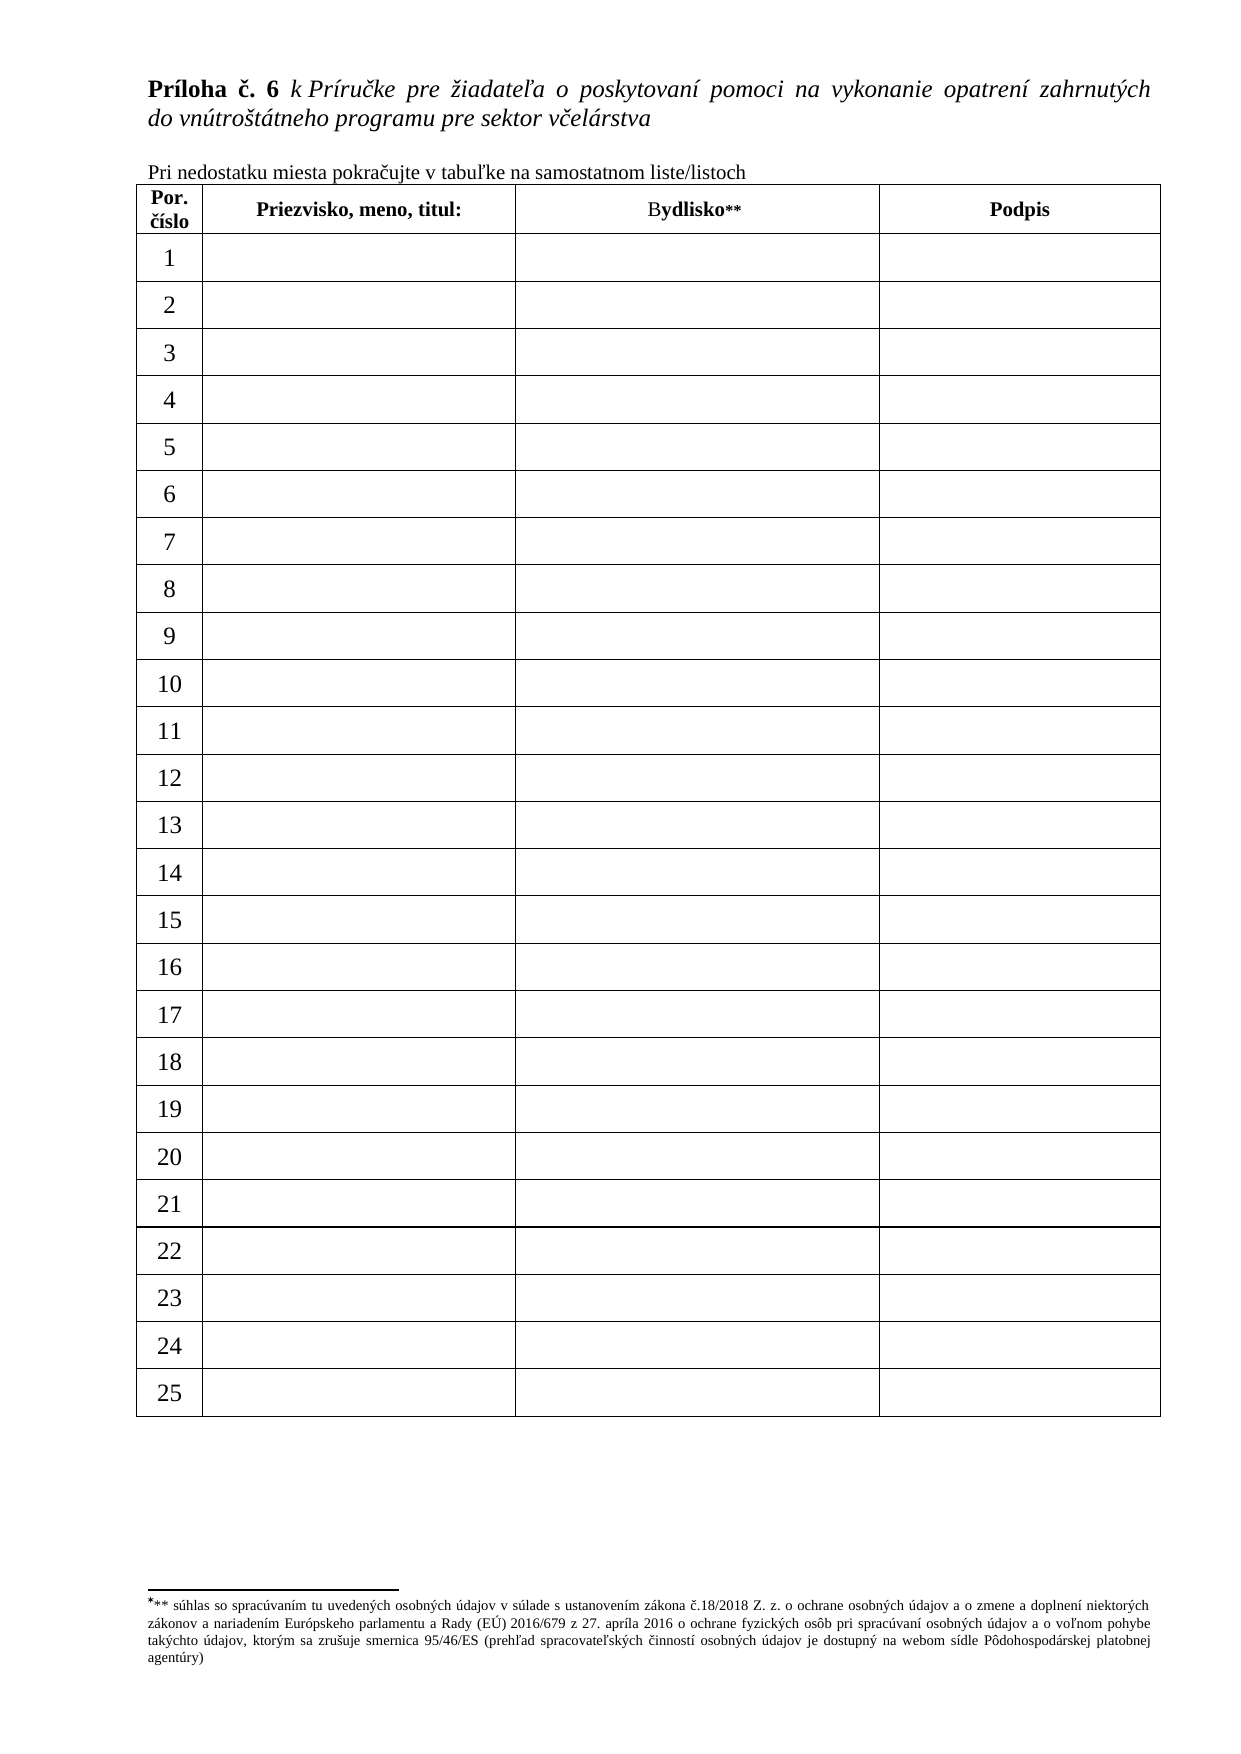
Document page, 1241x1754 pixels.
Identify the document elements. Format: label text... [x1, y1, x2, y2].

table_cell [516, 660, 879, 706]
table_cell [880, 329, 1160, 375]
table_cell [516, 282, 879, 328]
table_cell [880, 1275, 1160, 1321]
table_cell 1 [137, 234, 202, 281]
table_cell 18 [137, 1038, 202, 1084]
table_cell [516, 1275, 879, 1321]
table_cell 25 [137, 1369, 202, 1416]
table_cell [880, 234, 1160, 281]
table_cell 7 [137, 518, 202, 564]
table_cell [516, 707, 879, 753]
table_cell [880, 376, 1160, 422]
table_cell [203, 991, 515, 1037]
table_cell 10 [137, 660, 202, 706]
table_cell [516, 565, 879, 612]
table_cell [516, 1180, 879, 1226]
table_cell [203, 1322, 515, 1368]
table_header Podpis [880, 185, 1160, 233]
table_cell [516, 471, 879, 517]
table_cell [880, 471, 1160, 517]
table_cell [516, 1133, 879, 1179]
table_cell [880, 944, 1160, 990]
table_cell [516, 802, 879, 848]
table_cell [516, 944, 879, 990]
table_cell [203, 1133, 515, 1179]
table_cell 14 [137, 849, 202, 895]
table_cell [203, 1369, 515, 1416]
table_cell [880, 282, 1160, 328]
table_cell [516, 613, 879, 659]
table_cell [516, 991, 879, 1037]
table_cell [203, 1180, 515, 1226]
table_cell [203, 282, 515, 328]
table_cell [203, 1086, 515, 1132]
table_cell [880, 755, 1160, 801]
table_cell [880, 707, 1160, 753]
table_cell [203, 424, 515, 470]
table_cell 17 [137, 991, 202, 1037]
table_cell [880, 1180, 1160, 1226]
table_cell [880, 1322, 1160, 1368]
table_cell [203, 471, 515, 517]
table_cell [203, 1038, 515, 1084]
table_cell [203, 376, 515, 422]
table_cell [516, 1369, 879, 1416]
table_cell [203, 660, 515, 706]
table_cell [516, 755, 879, 801]
table_cell [880, 518, 1160, 564]
table_cell [880, 1228, 1160, 1274]
table_cell 22 [137, 1228, 202, 1274]
table_header Por. číslo [137, 185, 202, 233]
table_cell [880, 565, 1160, 612]
table_cell [203, 329, 515, 375]
table_cell 6 [137, 471, 202, 517]
table_cell [880, 1038, 1160, 1084]
table_cell 3 [137, 329, 202, 375]
table_cell [880, 1133, 1160, 1179]
table_cell 11 [137, 707, 202, 753]
table_cell [880, 896, 1160, 943]
table_cell [516, 1322, 879, 1368]
table_cell [516, 329, 879, 375]
table_header Priezvisko, meno, titul: [203, 185, 515, 233]
table_cell 16 [137, 944, 202, 990]
table_cell [516, 1038, 879, 1084]
table_cell [516, 424, 879, 470]
table_cell 15 [137, 896, 202, 943]
table_cell [880, 613, 1160, 659]
table_cell [203, 565, 515, 612]
table_cell 12 [137, 755, 202, 801]
table_cell [203, 234, 515, 281]
table_cell 13 [137, 802, 202, 848]
table_cell 8 [137, 565, 202, 612]
table_cell [880, 424, 1160, 470]
table_cell [203, 802, 515, 848]
table_cell [880, 991, 1160, 1037]
table_cell [203, 707, 515, 753]
table_cell [880, 1086, 1160, 1132]
table_cell [516, 376, 879, 422]
table_cell [203, 944, 515, 990]
table_cell [516, 518, 879, 564]
table_cell [203, 755, 515, 801]
table_cell 19 [137, 1086, 202, 1132]
table_cell [516, 1086, 879, 1132]
table_cell [516, 1228, 879, 1274]
table_cell [516, 849, 879, 895]
table_cell [203, 613, 515, 659]
table_cell 21 [137, 1180, 202, 1226]
table_cell [203, 1275, 515, 1321]
table_cell [880, 660, 1160, 706]
table_cell [880, 1369, 1160, 1416]
table_cell [203, 1228, 515, 1274]
table_cell 20 [137, 1133, 202, 1179]
table_cell 4 [137, 376, 202, 422]
table_cell [203, 849, 515, 895]
table_cell 2 [137, 282, 202, 328]
table_cell [516, 896, 879, 943]
table_cell [880, 849, 1160, 895]
table_cell 5 [137, 424, 202, 470]
table_cell 23 [137, 1275, 202, 1321]
text Pri nedostatku miesta pokračujte v tabuľke na samostatnom liste/listoch [148, 160, 1152, 184]
table_cell [203, 896, 515, 943]
table_cell 24 [137, 1322, 202, 1368]
table_cell [516, 234, 879, 281]
table_cell 9 [137, 613, 202, 659]
table_cell [880, 802, 1160, 848]
table_header Bydlisko** [516, 185, 879, 233]
table_cell [203, 518, 515, 564]
